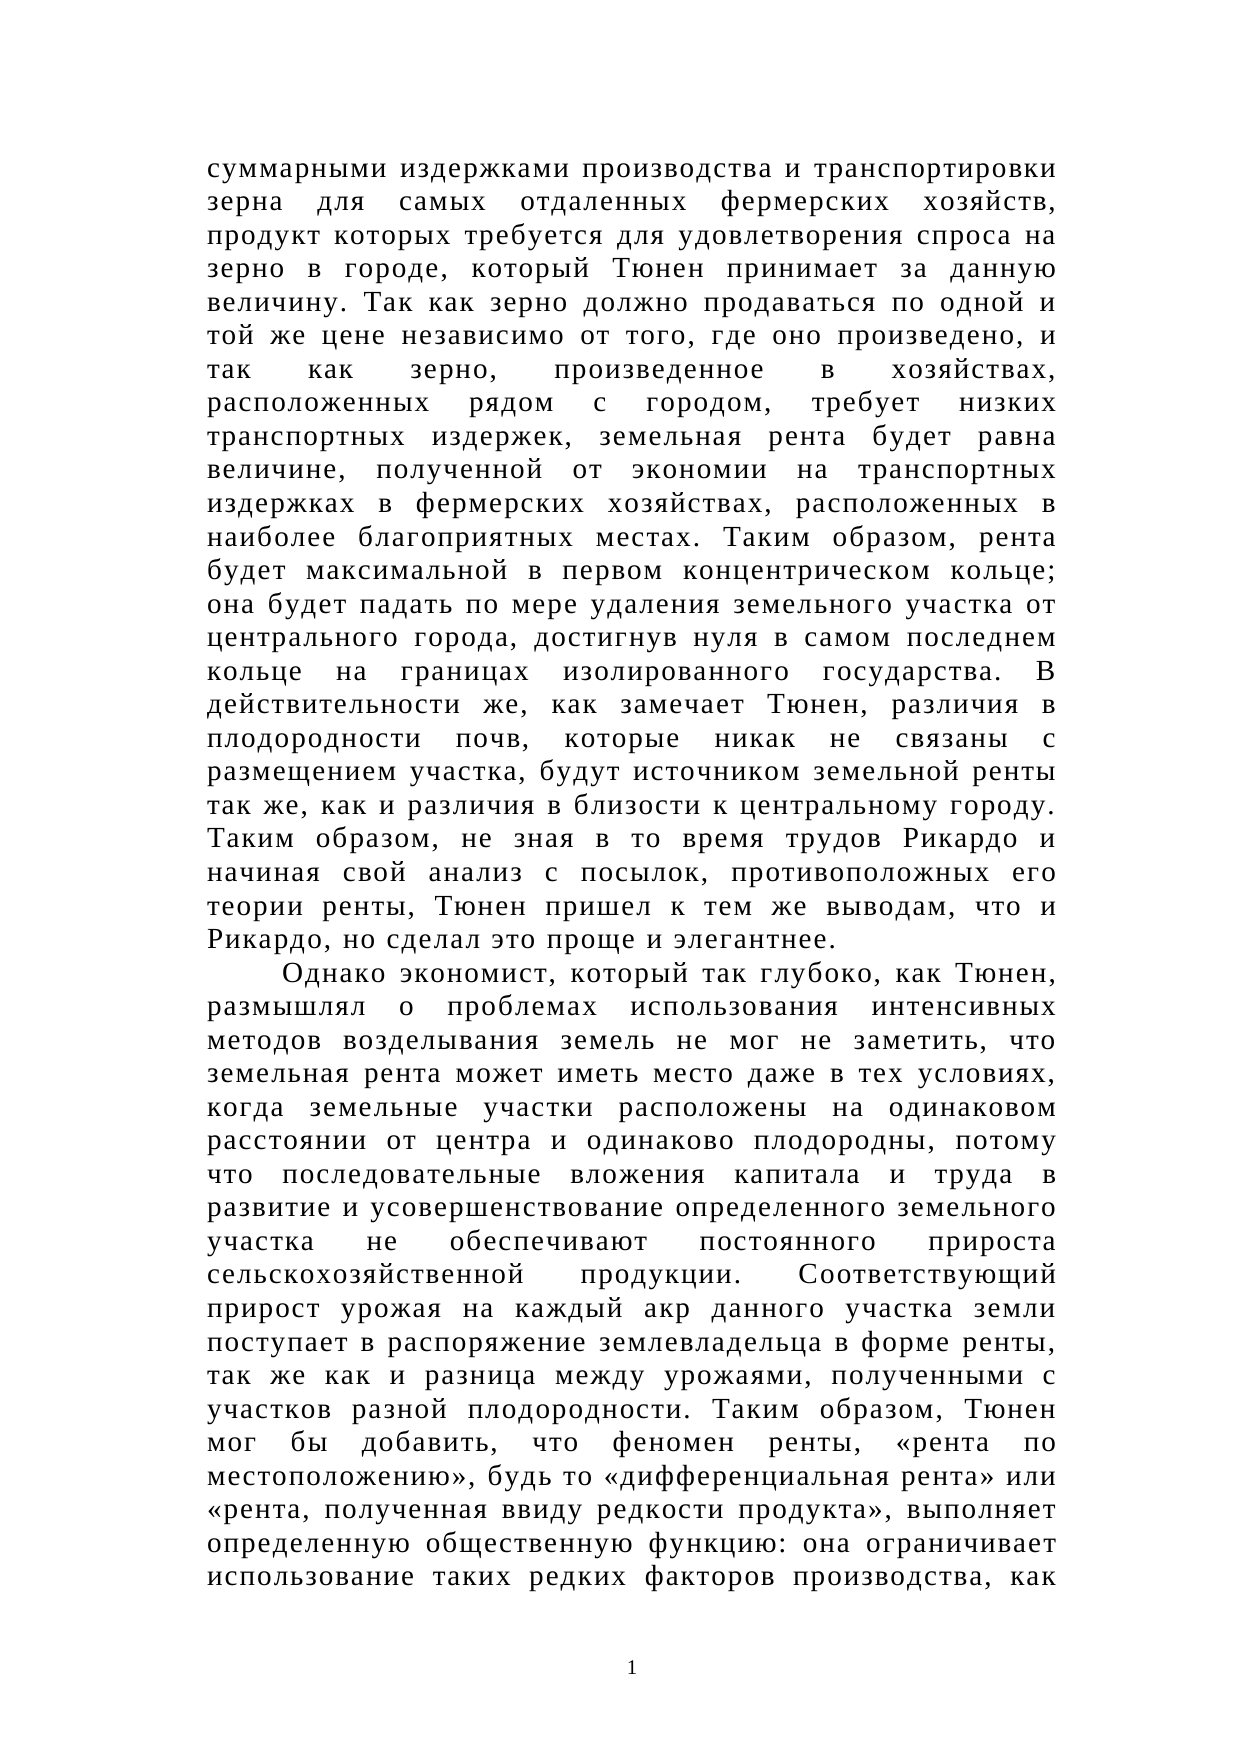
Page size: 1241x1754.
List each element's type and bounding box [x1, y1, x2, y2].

text [207, 955, 1057, 1592]
text [207, 150, 1057, 955]
